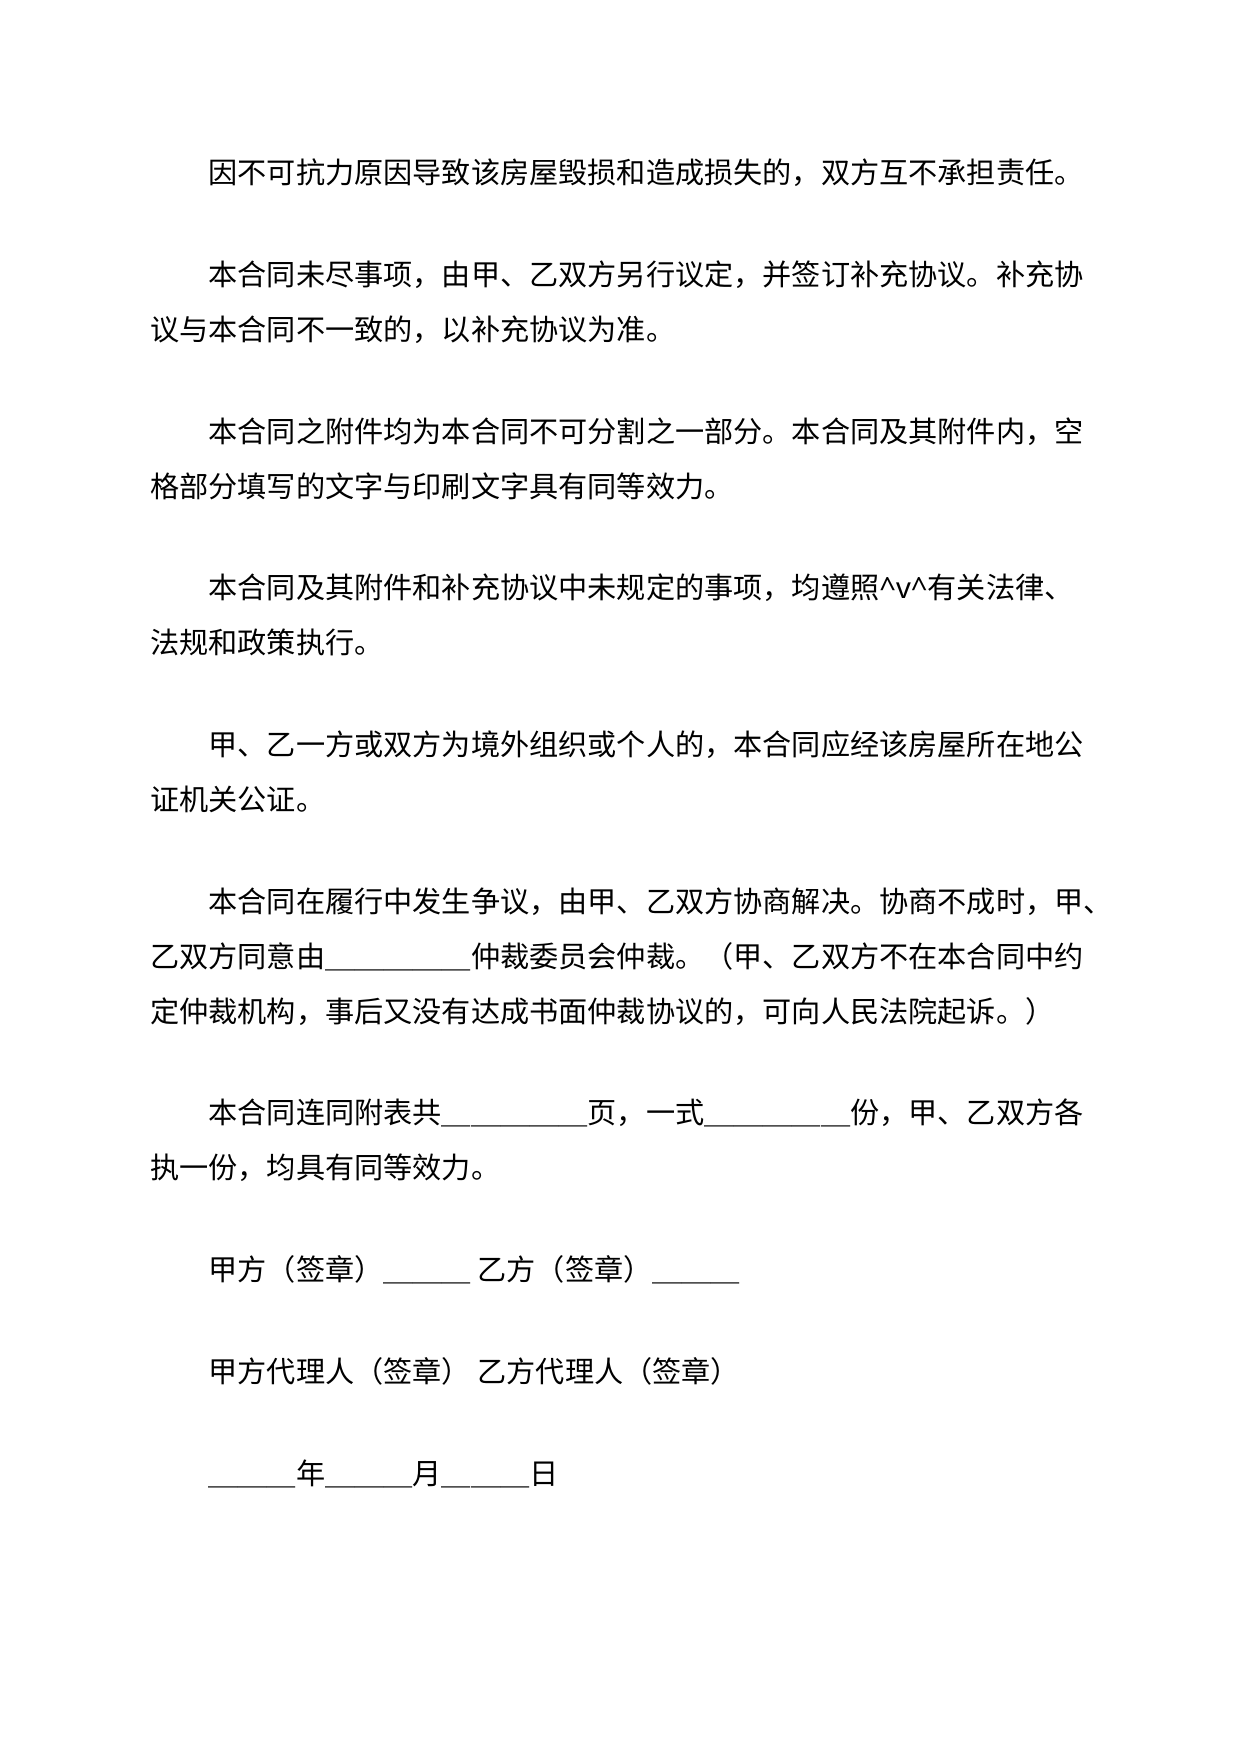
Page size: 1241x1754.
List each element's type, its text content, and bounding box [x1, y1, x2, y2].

text 因不可抗力原因导致该房屋毁损和造成损失的，双方互不承担责任。 [150, 150, 1090, 192]
text 甲、乙一方或双方为境外组织或个人的，本合同应经该房屋所在地公证机关公证。 [150, 722, 1090, 819]
text 本合同及其附件和补充协议中未规定的事项，均遵照^v^有关法律、法规和政策执行。 [150, 565, 1090, 662]
text 甲方代理人（签章） 乙方代理人（签章） [150, 1348, 1090, 1391]
text 本合同连同附表共＿＿＿＿＿页，一式＿＿＿＿＿份，甲、乙双方各执一份，均具有同等效力。 [150, 1090, 1090, 1187]
text ＿＿＿年＿＿＿月＿＿＿日 [150, 1450, 1090, 1493]
text 甲方（签章）＿＿＿ 乙方（签章）＿＿＿ [150, 1247, 1090, 1289]
text 本合同在履行中发生争议，由甲、乙双方协商解决。协商不成时，甲、乙双方同意由＿＿＿＿＿仲裁委员会仲裁。（甲、乙双方不在本合同中约定仲裁机构，事后又没有达成书面仲裁协议的，可向人民法院起诉。） [150, 878, 1090, 1031]
text 本合同未尽事项，由甲、乙双方另行议定，并签订补充协议。补充协议与本合同不一致的，以补充协议为准。 [150, 252, 1090, 349]
text 本合同之附件均为本合同不可分割之一部分。本合同及其附件内，空格部分填写的文字与印刷文字具有同等效力。 [150, 408, 1090, 506]
